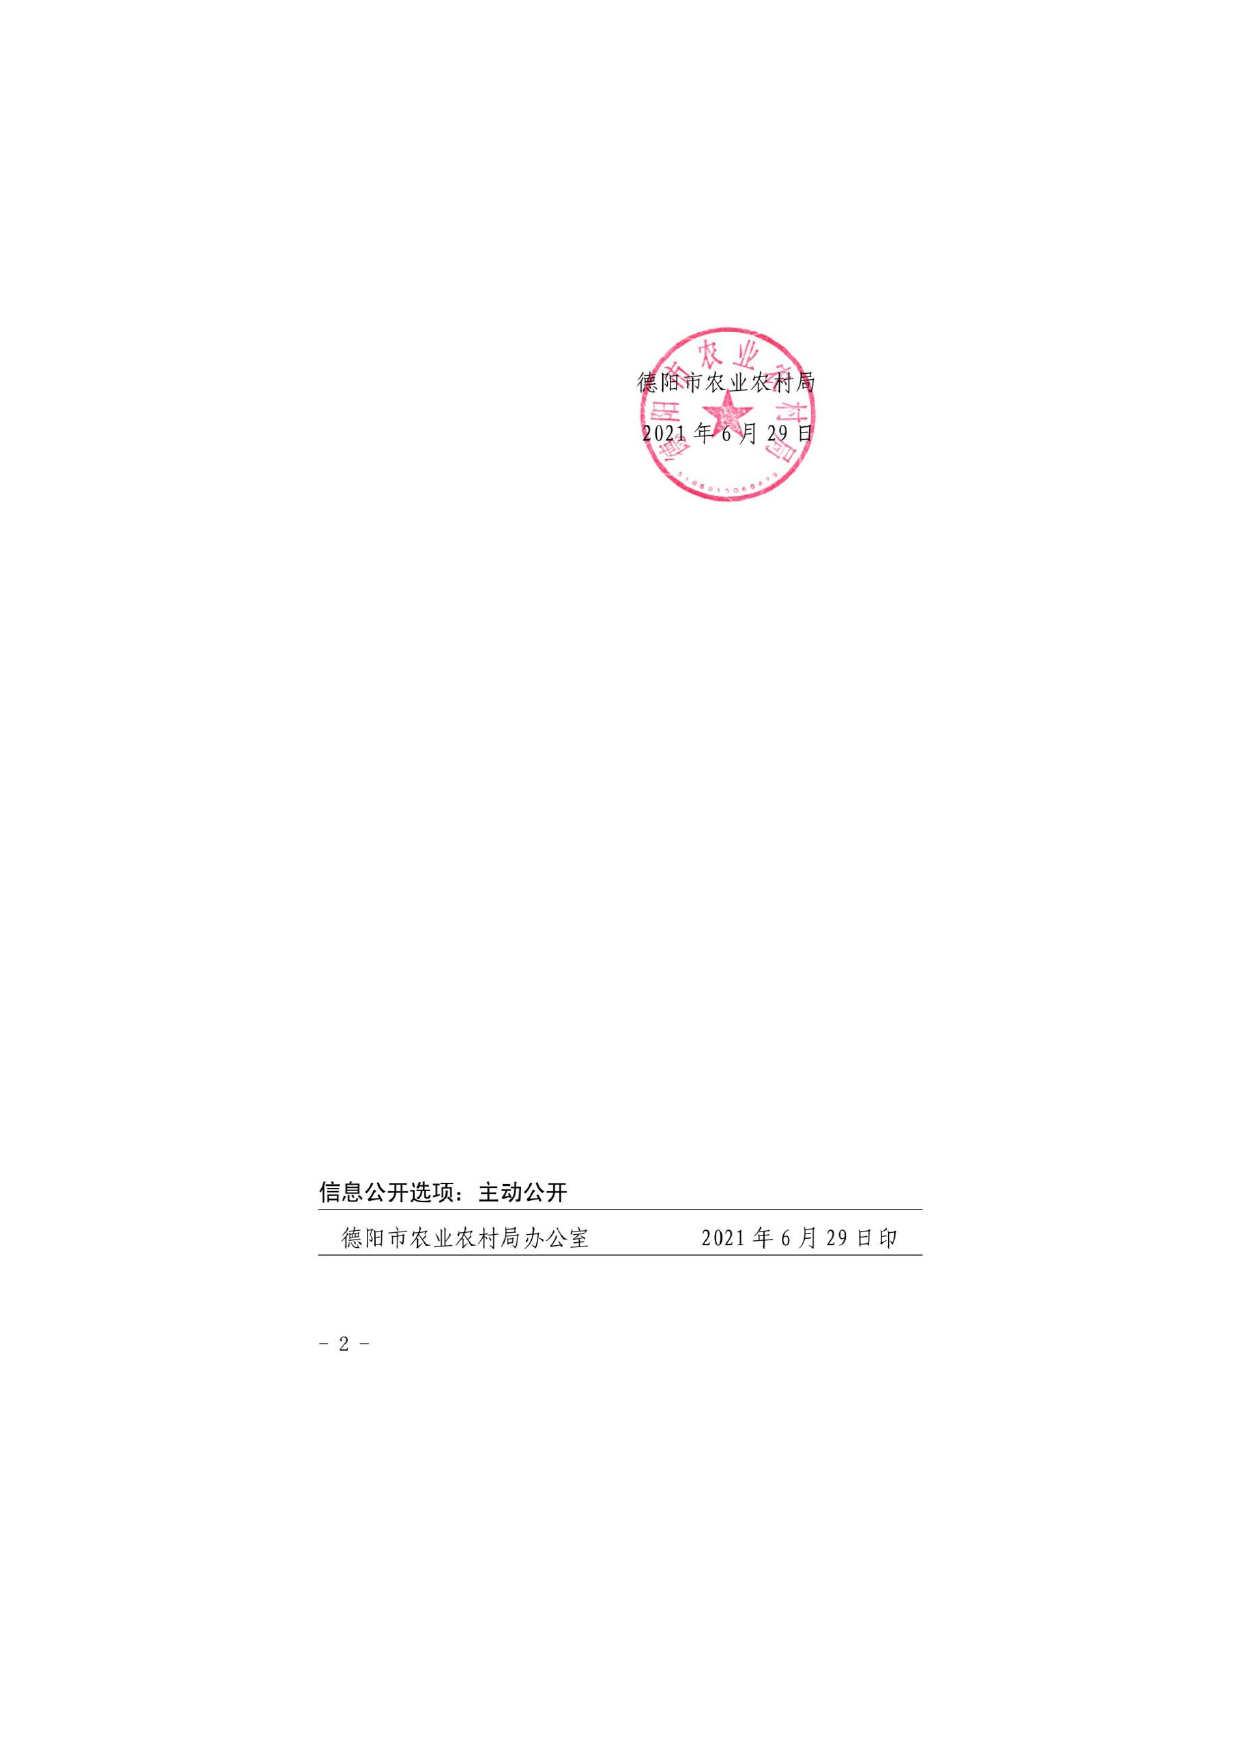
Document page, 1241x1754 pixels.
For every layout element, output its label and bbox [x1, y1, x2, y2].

picture [187, 194, 1053, 1418]
